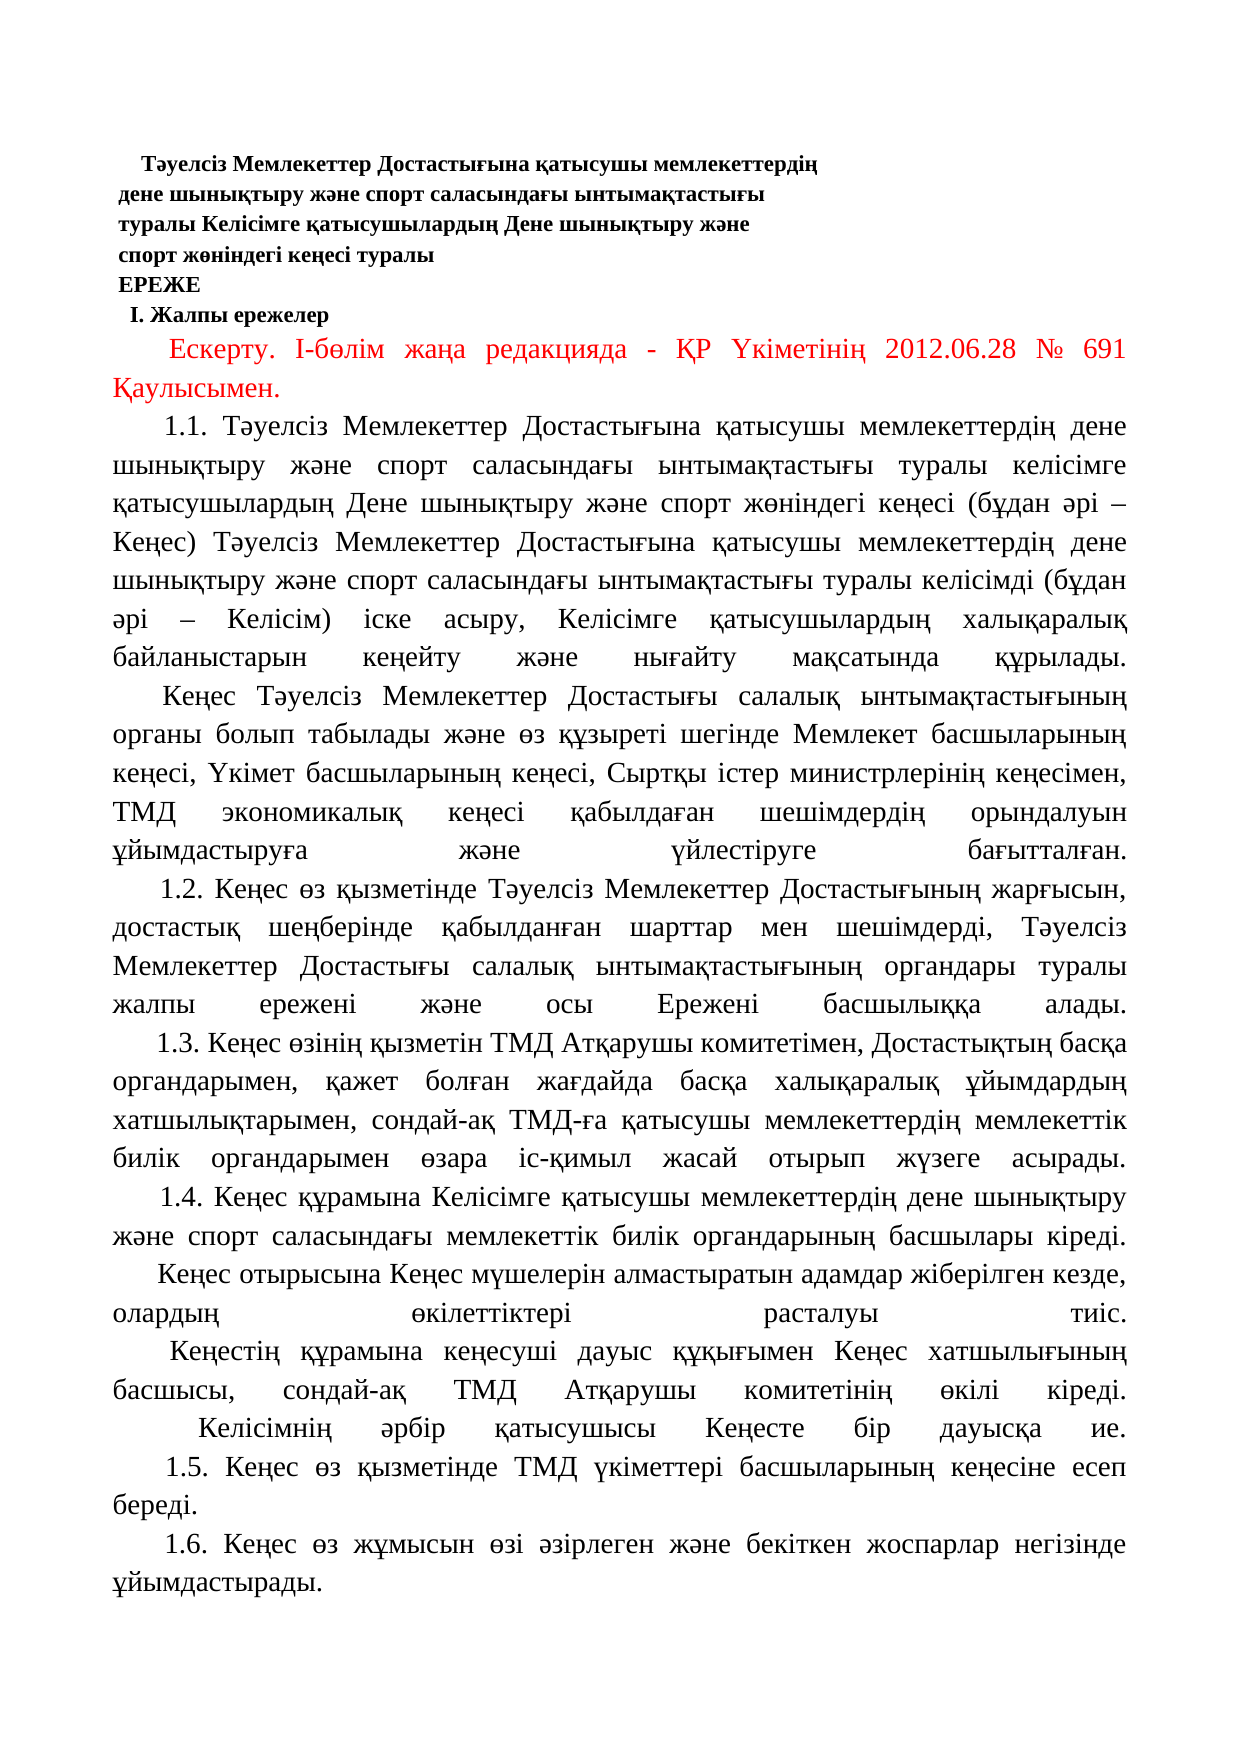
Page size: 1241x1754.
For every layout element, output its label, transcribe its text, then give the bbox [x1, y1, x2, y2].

text Тәуелсіз Мемлекеттер Достастығына қатысушы мемлекеттердің дене шынықтыру және спорт саласындағы ынтымақтастығы туралы Келісімге қатысушылардың Дене шынықтыру және спорт жөніндегі кеңесі туралы ЕРЕЖЕ [112, 150, 1128, 297]
text I. Жалпы ережелер [112, 301, 1128, 327]
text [112, 408, 1128, 1598]
text Ескерту. I-бөлім жаңа редакцияда - ҚР Үкіметінің 2012.06.28 № 691 Қаулысымен. [112, 331, 1128, 403]
